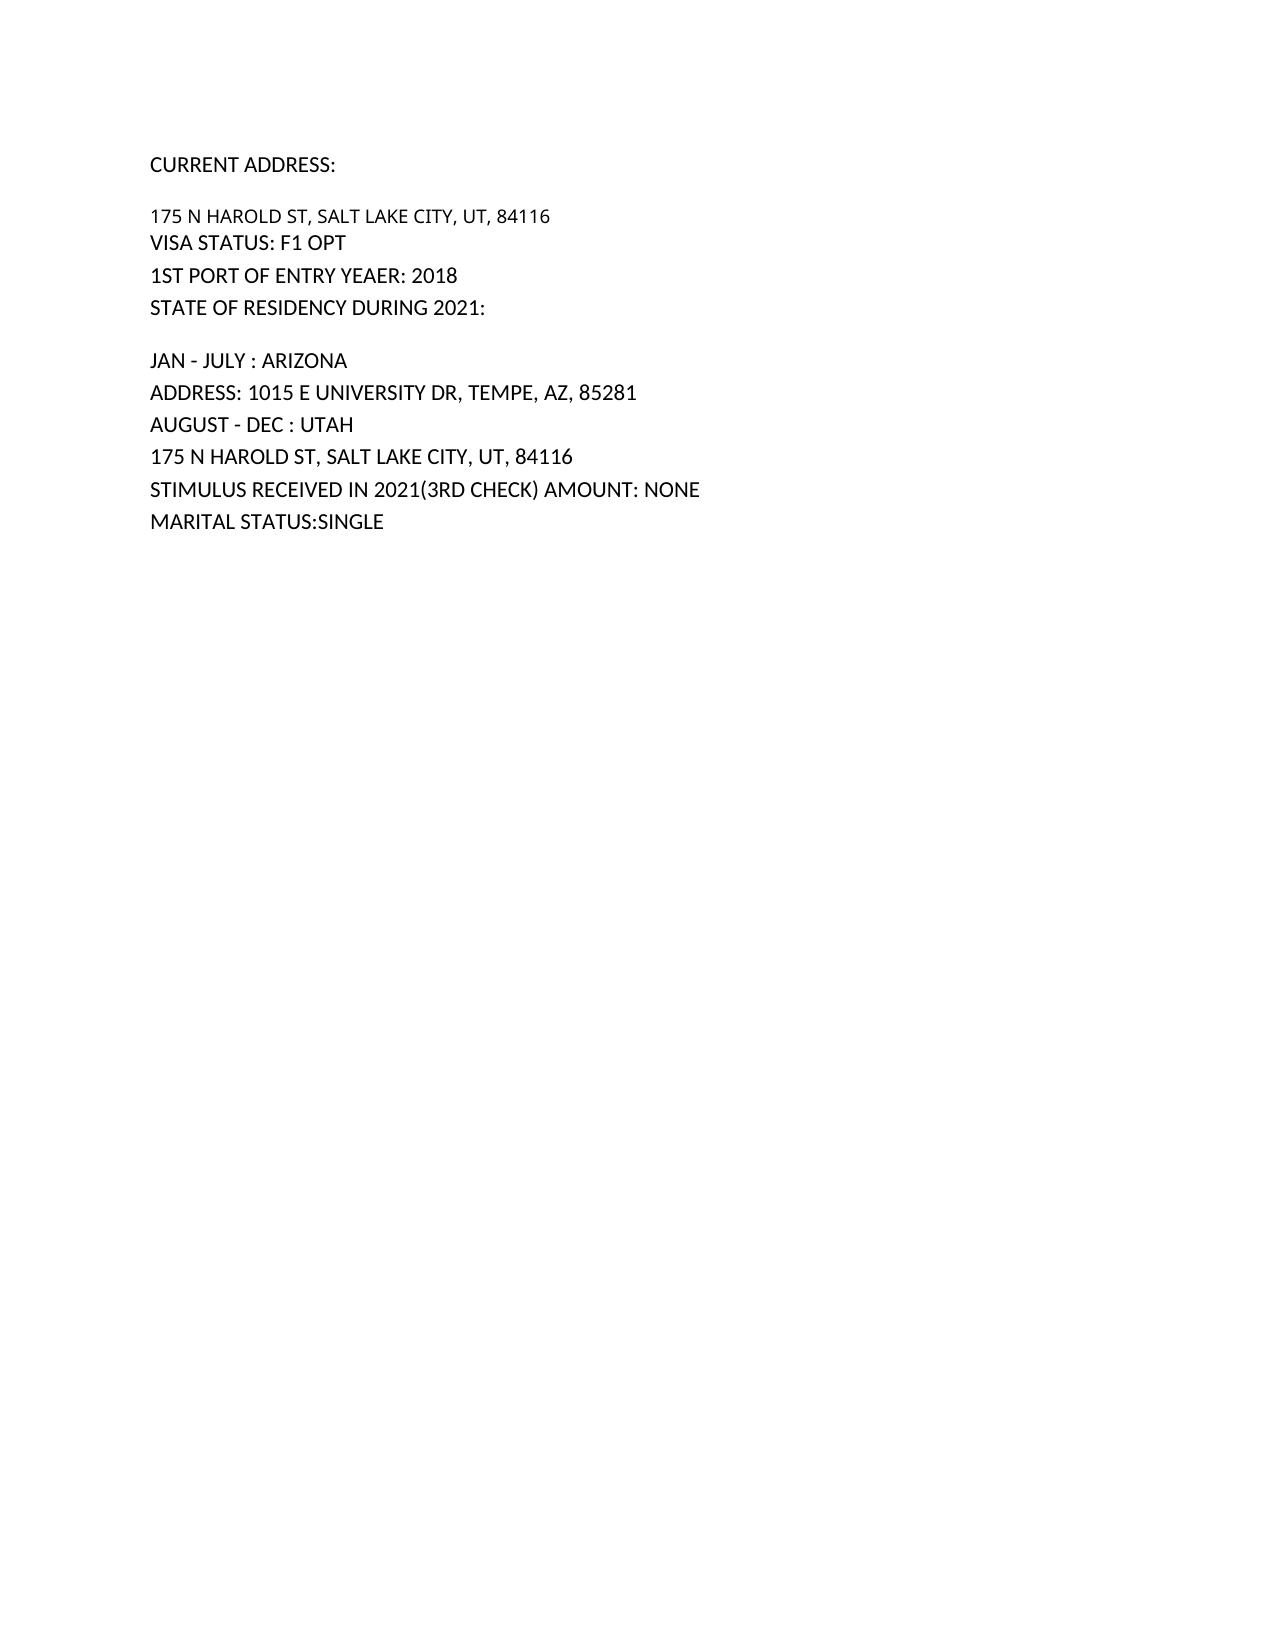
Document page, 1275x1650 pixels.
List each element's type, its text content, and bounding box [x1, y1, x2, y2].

text CURRENT ADDRESS: [150, 150, 1125, 178]
text 175 N HAROLD ST, SALT LAKE CITY, UT, 84116 [150, 203, 1125, 228]
text VISA STATUS: F1 OPT 1ST PORT OF ENTRY YEAER: 2018 STATE OF RESIDENCY DURING 2021: [150, 228, 1125, 321]
text JAN - JULY : ARIZONA ADDRESS: 1015 E UNIVERSITY DR, TEMPE, AZ, 85281 AUGUST - DEC : UTAH 175 N HAROLD ST, SALT LAKE CITY, UT, 84116 STIMULUS RECEIVED IN 2021(3RD CHECK) AMOUNT: NONE MARITAL STATUS:SINGLE [150, 346, 1125, 535]
